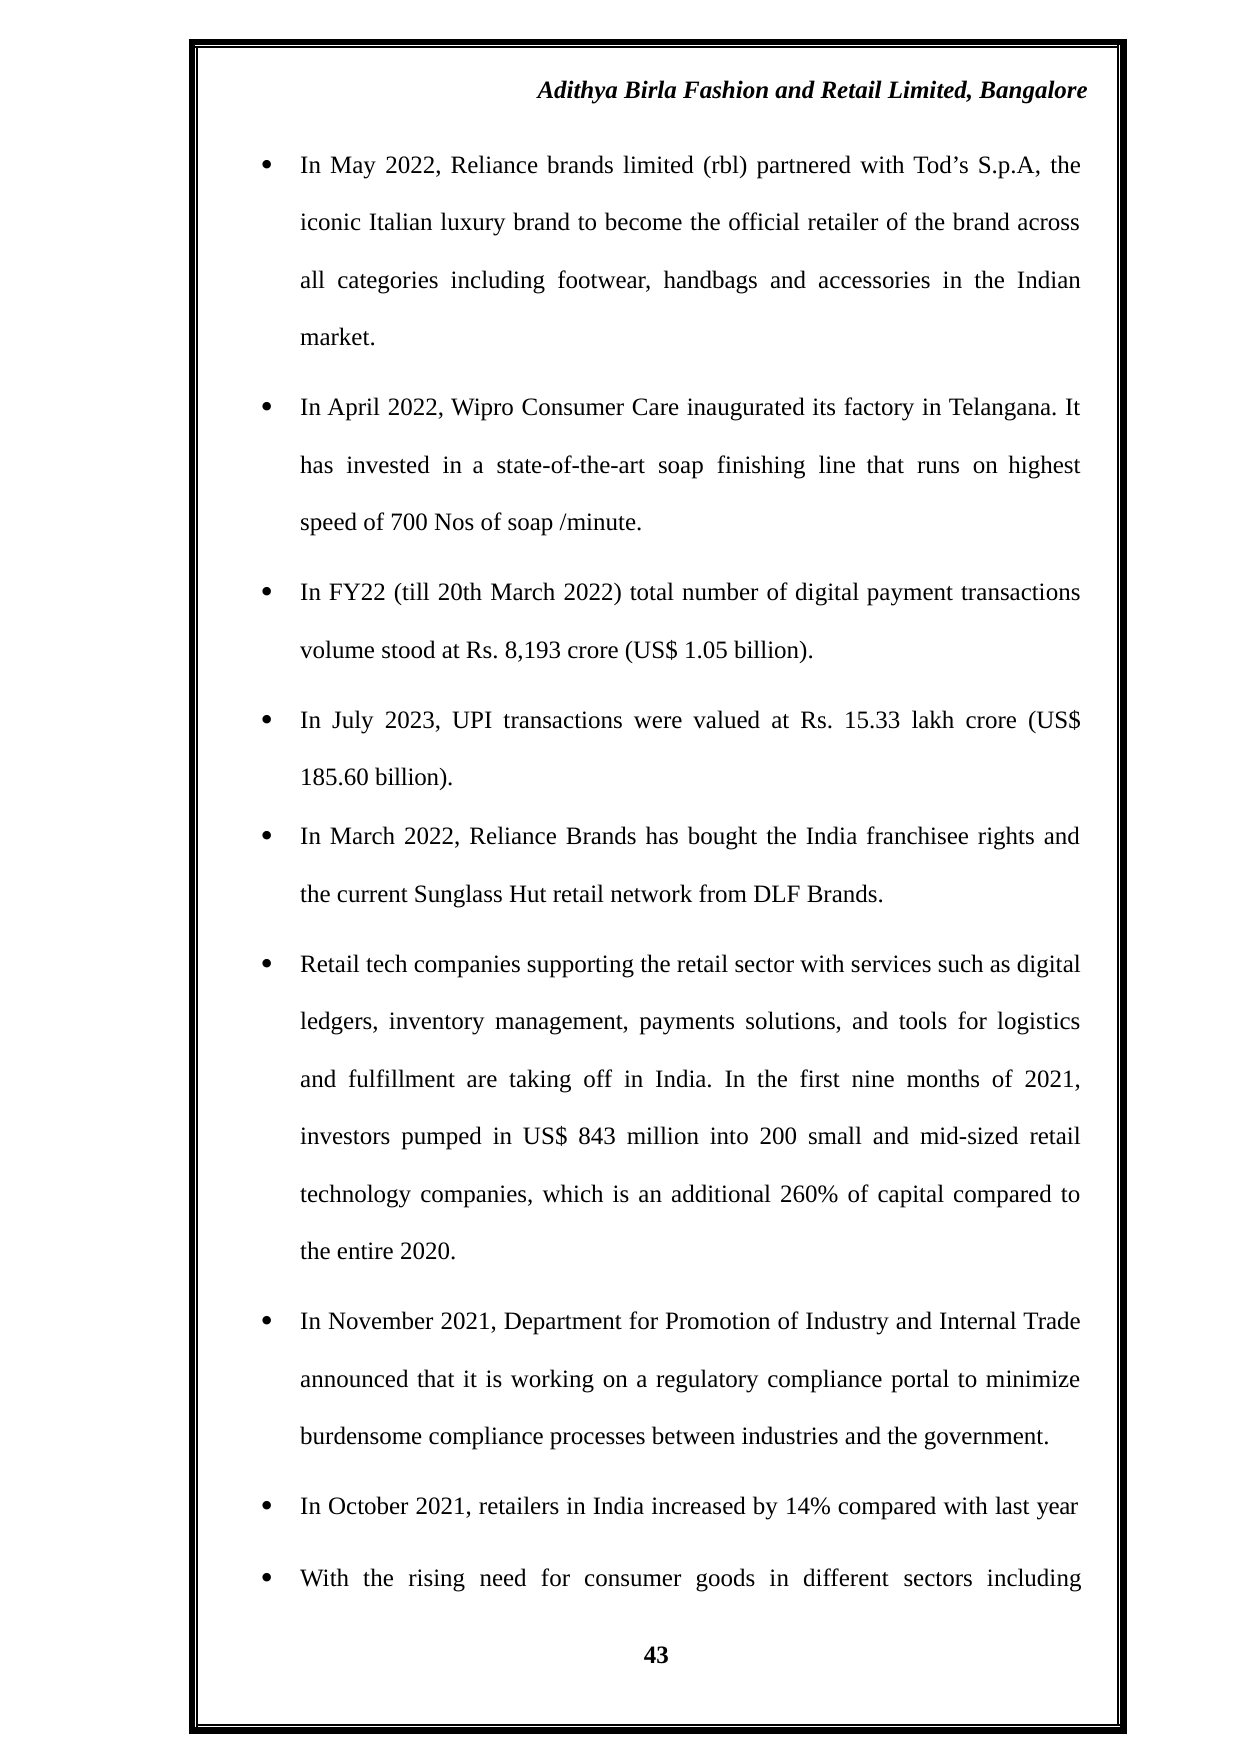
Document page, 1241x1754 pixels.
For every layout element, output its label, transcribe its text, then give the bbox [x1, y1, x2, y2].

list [262, 1563, 1081, 1592]
list In March 2022, Reliance Brands has bought the India franchisee rights and the current Sunglass Hut retail network from DLF Brands. [262, 821, 1081, 907]
list In October 2021, retailers in India increased by 14% compared with last year [262, 1491, 1081, 1520]
list Retail tech companies supporting the retail sector with services such as digital ledgers, inventory management, payments solutions, and tools for logistics and fulfillment are taking off in India. In the first nine months of 2021, investors pumped in US$ 843 million into 200 small and mid-sized retail technology companies, which is an additional 260% of capital compared to the entire 2020. [262, 949, 1081, 1265]
list In May 2022, Reliance brands limited (rbl) partnered with Tod’s S.p.A, the iconic Italian luxury brand to become the official retailer of the brand across all categories including footwear, handbags and accessories in the Indian market. [262, 150, 1081, 351]
list In November 2021, Department for Promotion of Industry and Internal Trade announced that it is working on a regulatory compliance portal to minimize burdensome compliance processes between industries and the government. [262, 1306, 1081, 1450]
list In April 2022, Wipro Consumer Care inaugurated its factory in Telangana. It has invested in a state-of-the-art soap finishing line that runs on highest speed of 700 Nos of soap /minute. [262, 392, 1081, 536]
list In FY22 (till 20th March 2022) total number of digital payment transactions volume stood at Rs. 8,193 crore (US$ 1.05 billion). [262, 577, 1081, 664]
list In July 2023, UPI transactions were valued at Rs. 15.33 lakh crore (US$ 185.60 billion). [262, 705, 1081, 791]
